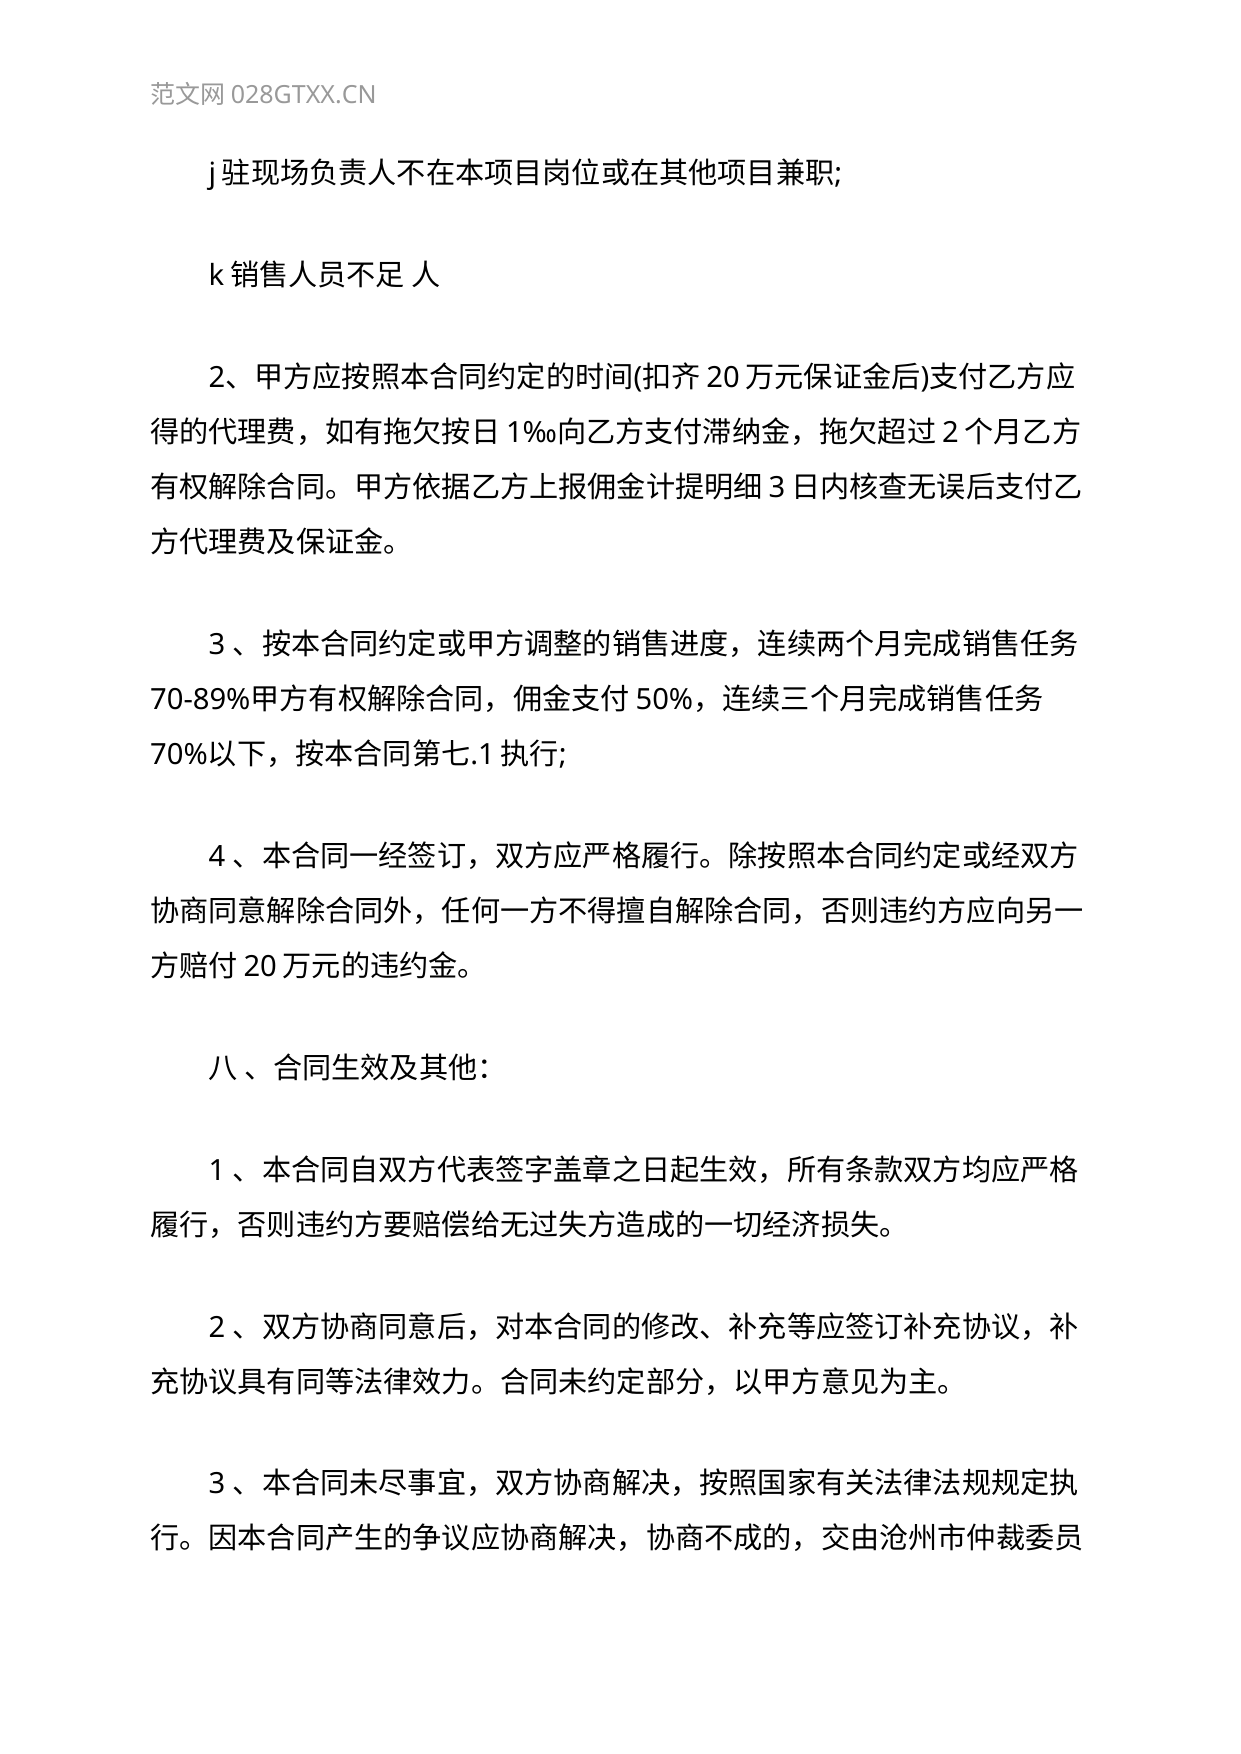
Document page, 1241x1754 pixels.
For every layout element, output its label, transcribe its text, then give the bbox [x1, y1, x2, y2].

text k销售人员不足 人 [150, 252, 1090, 294]
text 2 、双方协商同意后，对本合同的修改、补充等应签订补充协议，补充协议具有同等法律效力。合同未约定部分，以甲方意见为主。 [150, 1303, 1090, 1400]
text 2、甲方应按照本合同约定的时间(扣齐20万元保证金后)支付乙方应得的代理费，如有拖欠按日1‰向乙方支付滞纳金，拖欠超过2个月乙方有权解除合同。甲方依据乙方上报佣金计提明细3日内核查无误后支付乙方代理费及保证金。 [150, 354, 1090, 561]
text j驻现场负责人不在本项目岗位或在其他项目兼职; [150, 150, 1090, 192]
text 3 、按本合同约定或甲方调整的销售进度，连续两个月完成销售任务70-89%甲方有权解除合同，佣金支付50%，连续三个月完成销售任务70%以下，按本合同第七.1执行; [150, 621, 1090, 773]
text 八 、合同生效及其他： [150, 1044, 1090, 1087]
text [150, 1460, 1090, 1557]
text 1 、本合同自双方代表签字盖章之日起生效，所有条款双方均应严格履行，否则违约方要赔偿给无过失方造成的一切经济损失。 [150, 1146, 1090, 1244]
text 4 、本合同一经签订，双方应严格履行。除按照本合同约定或经双方协商同意解除合同外，任何一方不得擅自解除合同，否则违约方应向另一方赔付20万元的违约金。 [150, 833, 1090, 985]
